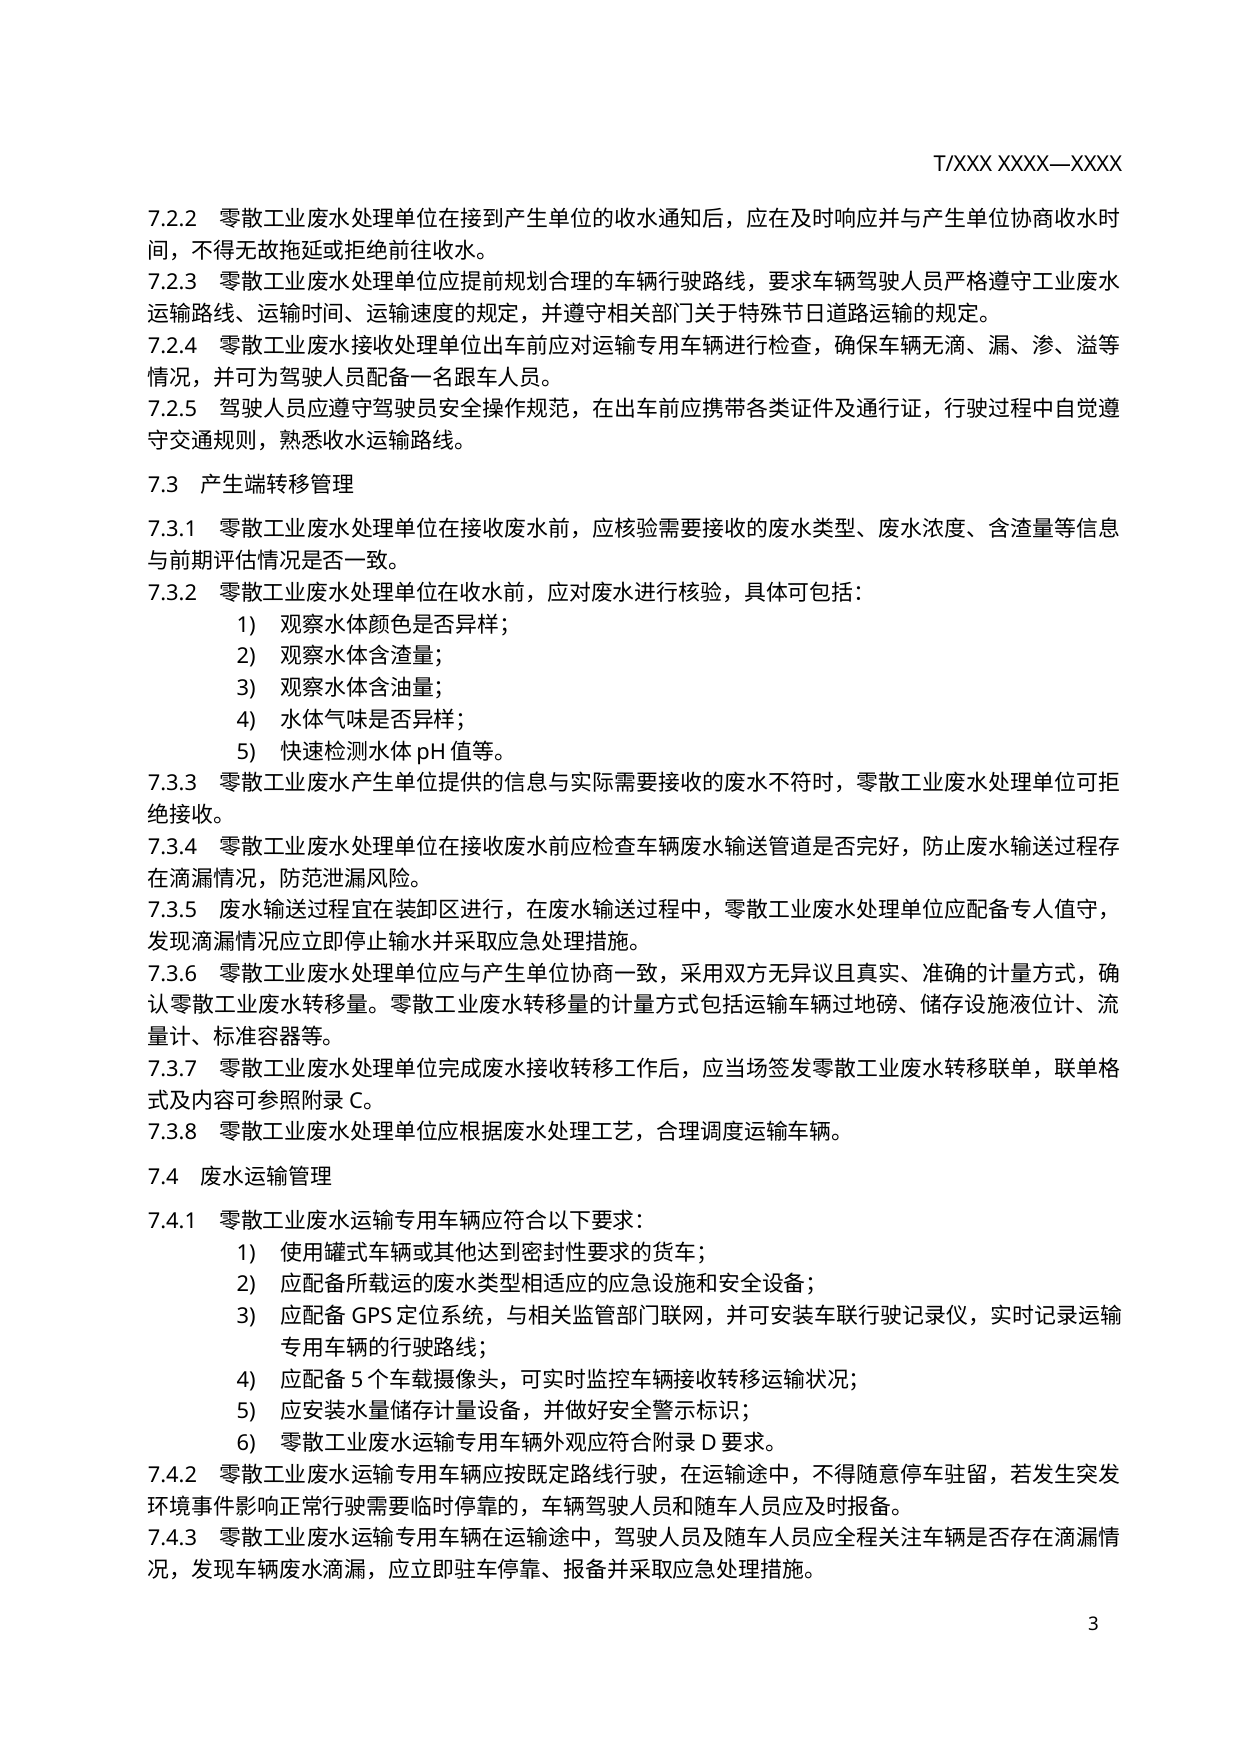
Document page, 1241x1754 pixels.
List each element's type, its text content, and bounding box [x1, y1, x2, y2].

text 观察水体含渣量； [236, 638, 1122, 670]
list 应配备所载运的废水类型相适应的应急设施和安全设备； [236, 1266, 1122, 1298]
list 应配备5个车载摄像头，可实时监控车辆接收转移运输状况； [236, 1362, 1122, 1393]
text 水体气味是否异样； [236, 702, 1122, 734]
text 零散工业废水运输专用车辆在运输途中，驾驶人员及随车人员应全程关注车辆是否存在滴漏情况，发现车辆废水滴漏，应立即驻车停靠、报备并采取应急处理措施。 [148, 1520, 1122, 1584]
text 零散工业废水处理单位应与产生单位协商一致，采用双方无异议且真实、准确的计量方式，确认零散工业废水转移量。零散工业废水转移量的计量方式包括运输车辆过地磅、储存设施液位计、流量计、标准容器等。 [148, 956, 1122, 1051]
text 零散工业废水运输专用车辆应符合以下要求： [148, 1203, 1122, 1235]
text 产生端转移管理 [148, 467, 1122, 499]
text 零散工业废水处理单位在接到产生单位的收水通知后，应在及时响应并与产生单位协商收水时间，不得无故拖延或拒绝前往收水。 [148, 201, 1122, 264]
text 零散工业废水处理单位应提前规划合理的车辆行驶路线，要求车辆驾驶人员严格遵守工业废水运输路线、运输时间、运输速度的规定，并遵守相关部门关于特殊节日道路运输的规定。 [148, 264, 1122, 328]
text 观察水体含油量； [236, 670, 1122, 702]
text 废水运输管理 [148, 1159, 1122, 1190]
text 废水输送过程宜在装卸区进行，在废水输送过程中，零散工业废水处理单位应配备专人值守，发现滴漏情况应立即停止输水并采取应急处理措施。 [148, 892, 1122, 956]
list 应配备GPS定位系统，与相关监管部门联网，并可安装车联行驶记录仪，实时记录运输专用车辆的行驶路线； [236, 1298, 1122, 1362]
text 零散工业废水处理单位在收水前，应对废水进行核验，具体可包括： [148, 575, 1122, 607]
text 驾驶人员应遵守驾驶员安全操作规范，在出车前应携带各类证件及通行证，行驶过程中自觉遵守交通规则，熟悉收水运输路线。 [148, 391, 1122, 454]
text 零散工业废水产生单位提供的信息与实际需要接收的废水不符时，零散工业废水处理单位可拒绝接收。 [148, 765, 1122, 829]
list 应安装水量储存计量设备，并做好安全警示标识； [236, 1393, 1122, 1425]
text 零散工业废水处理单位应根据废水处理工艺，合理调度运输车辆。 [148, 1114, 1122, 1146]
list 零散工业废水运输专用车辆外观应符合附录D要求。 [236, 1425, 1122, 1457]
text 零散工业废水运输专用车辆应按既定路线行驶，在运输途中，不得随意停车驻留，若发生突发环境事件影响正常行驶需要临时停靠的，车辆驾驶人员和随车人员应及时报备。 [148, 1457, 1122, 1520]
list 使用罐式车辆或其他达到密封性要求的货车； [236, 1235, 1122, 1266]
text 零散工业废水接收处理单位出车前应对运输专用车辆进行检查，确保车辆无滴、漏、渗、溢等情况，并可为驾驶人员配备一名跟车人员。 [148, 328, 1122, 391]
text 快速检测水体pH值等。 [236, 734, 1122, 765]
text 零散工业废水处理单位完成废水接收转移工作后，应当场签发零散工业废水转移联单，联单格式及内容可参照附录C。 [148, 1051, 1122, 1114]
text 零散工业废水处理单位在接收废水前应检查车辆废水输送管道是否完好，防止废水输送过程存在滴漏情况，防范泄漏风险。 [148, 829, 1122, 892]
text 观察水体颜色是否异样； [236, 607, 1122, 638]
text 零散工业废水处理单位在接收废水前，应核验需要接收的废水类型、废水浓度、含渣量等信息与前期评估情况是否一致。 [148, 511, 1122, 575]
